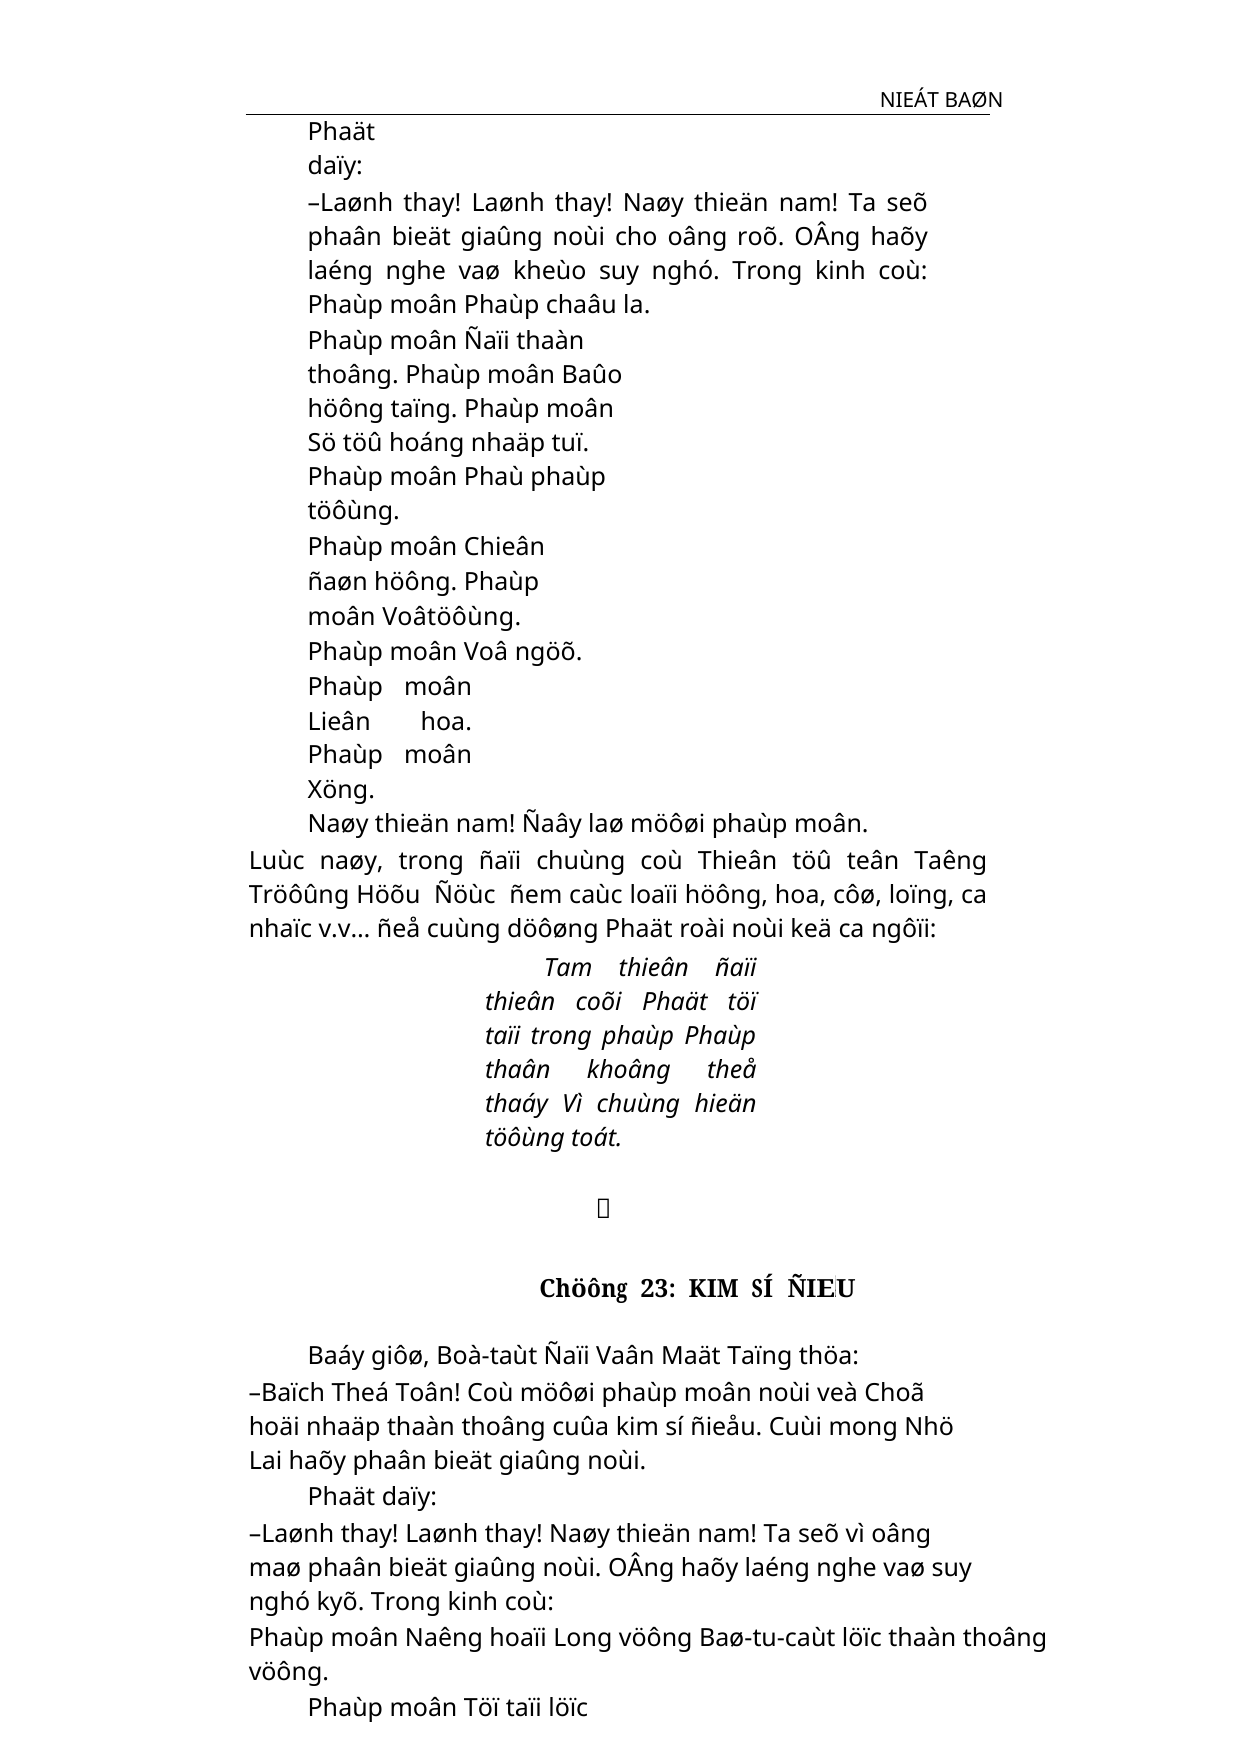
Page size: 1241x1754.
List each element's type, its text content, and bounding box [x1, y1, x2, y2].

text –Laønh thay! Laønh thay! Naøy thieän nam! Ta seõ phaân bieät giaûng noùi cho oâng roõ. OÂng haõy laéng nghe vaø kheùo suy nghó. Trong kinh coù: Phaùp moân Phaùp chaâu la. [307, 184, 929, 321]
text Phaät daïy: [307, 115, 410, 181]
text –Baïch Theá Toân! Coù möôøi phaùp moân noùi veà Choã hoäi nhaäp thaàn thoâng cuûa kim sí ñieåu. Cuùi mong Nhö Lai haõy phaân bieät giaûng noùi. [248, 1375, 979, 1477]
text Phaùp moân Chieân ñaøn höông. Phaùp moân Voâtöôùng. Phaùp moân Voâ ngöõ. [307, 529, 599, 668]
text NIEÁT BAØN [879, 85, 1065, 114]
text Tam thieân ñaïi thieân coõi Phaät töï taïi trong phaùp Phaùp thaân khoâng theå thaáy Vì chuùng hieän töôùng toát. [485, 949, 756, 1154]
text Phaùp moân Ñaïi thaàn thoâng. Phaùp moân Baûo höông taïng. Phaùp moân Sö töû hoáng nhaäp tuï. Phaùp moân Phaù phaùp töôùng. [307, 323, 632, 527]
text –Laønh thay! Laønh thay! Naøy thieän nam! Ta seõ vì oâng maø phaân bieät giaûng noùi. OÂng haõy laéng nghe vaø suy nghó kyõ. Trong kinh coù: [248, 1515, 979, 1617]
text Baáy giôø, Boà-taùt Ñaïi Vaân Maät Taïng thöa: [307, 1338, 1065, 1372]
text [307, 1690, 613, 1724]
text Luùc naøy, trong ñaïi chuùng coù Thieân töû teân Taêng Tröôûng Höõu Ñöùc ñem caùc loaïi höông, hoa, côø, loïng, ca nhaïc v.v… ñeå cuùng döôøng Phaät roài noùi keä ca ngôïi: [248, 843, 988, 945]
subtitle  [175, 1189, 1032, 1226]
text Phaùp moân Lieân hoa. Phaùp moân Xöng. [307, 669, 472, 805]
text Naøy thieän nam! Ñaây laø möôøi phaùp moân. [307, 806, 1065, 839]
subtitle Chöông 23: KIM SÍ ÑIEÅU [539, 1270, 1065, 1304]
text Phaät daïy: [307, 1478, 1065, 1512]
text Phaùp moân Naêng hoaïi Long vöông Baø-tu-caùt löïc thaàn thoâng vöông. [248, 1619, 1065, 1687]
